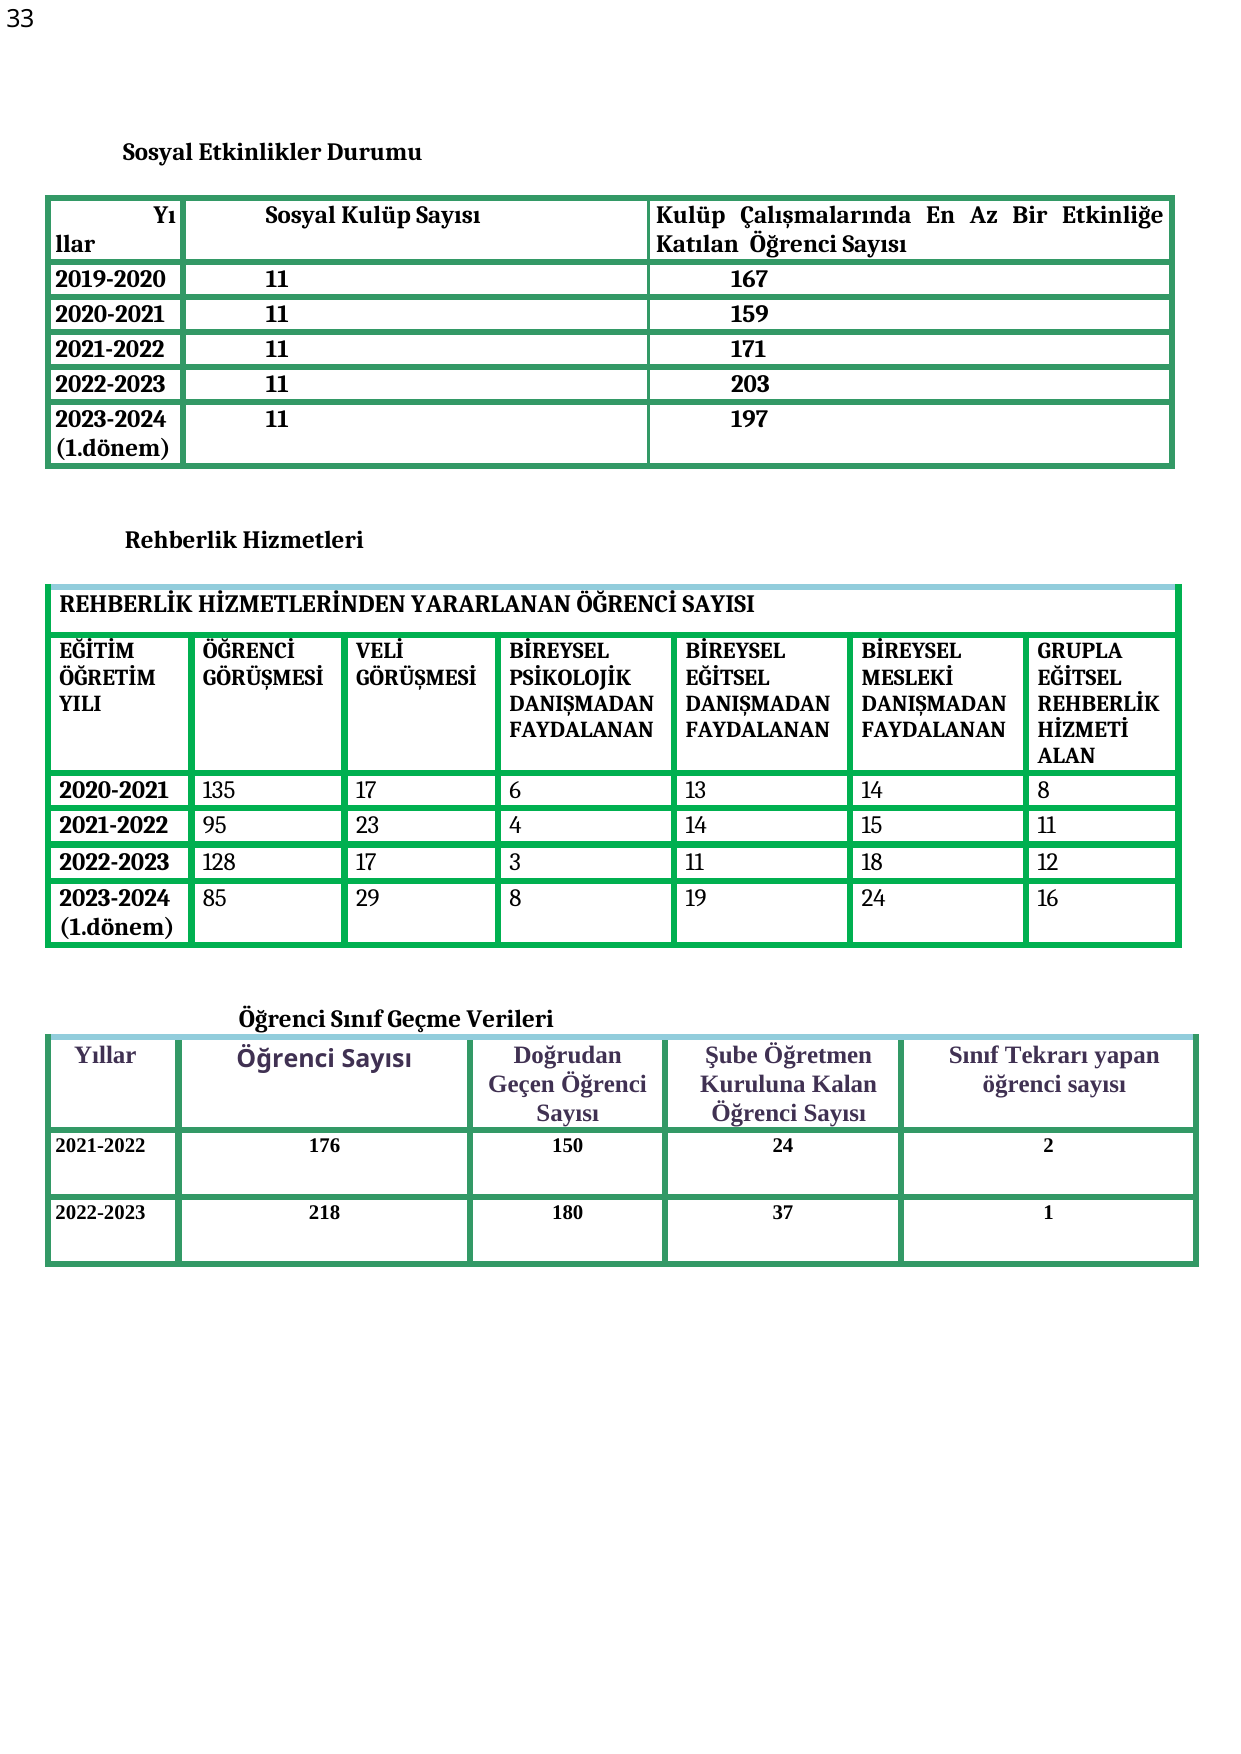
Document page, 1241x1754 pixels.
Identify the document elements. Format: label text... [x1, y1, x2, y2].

table_header Öğrenci Sayısı [182, 1040, 467, 1127]
table_cell VELİ GÖRÜŞMESİ [348, 638, 495, 770]
table_cell 11 [186, 405, 647, 462]
table_cell BİREYSEL MESLEKİ DANIŞMADAN FAYDALANAN [853, 638, 1023, 770]
table_cell 1 [904, 1200, 1193, 1261]
text Öğrenci Sınıf Geçme Verileri [48, 1005, 1198, 1034]
table_cell 95 [195, 811, 341, 841]
table_cell 197 [650, 405, 1169, 462]
table_cell 2022-2023 [51, 370, 180, 399]
table_cell 23 [348, 811, 495, 841]
table_cell 8 [1029, 776, 1175, 805]
table_cell 2021-2022 [51, 811, 188, 841]
table_header Şube Öğretmen Kuruluna Kalan Öğrenci Sayısı [668, 1040, 898, 1127]
table_cell 159 [650, 300, 1169, 329]
table_header Yıllar [51, 201, 180, 259]
table_cell 2022-2023 [51, 848, 188, 878]
table_cell 2022-2023 [51, 1200, 175, 1261]
table_cell 176 [182, 1133, 467, 1194]
table_cell 180 [473, 1200, 662, 1261]
table_cell 2020-2021 [51, 776, 188, 805]
table_cell 11 [186, 265, 647, 294]
table_cell 4 [501, 811, 671, 841]
table_cell BİREYSEL EĞİTSEL DANIŞMADAN FAYDALANAN [677, 638, 847, 770]
table_cell 2023-2024 (1.dönem) [51, 405, 180, 462]
table_cell 171 [650, 335, 1169, 364]
table_cell 37 [668, 1200, 898, 1261]
table_cell 19 [677, 884, 847, 942]
text Rehberlik Hizmetleri [48, 526, 1198, 555]
table_cell 85 [195, 884, 341, 942]
table_cell 17 [348, 776, 495, 805]
table_cell 29 [348, 884, 495, 942]
table_cell 16 [1029, 884, 1175, 942]
text Sosyal Etkinlikler Durumu [48, 137, 1198, 166]
table_cell 14 [677, 811, 847, 841]
table_cell 3 [501, 848, 671, 878]
table_cell BİREYSEL PSİKOLOJİK DANIŞMADAN FAYDALANAN [501, 638, 671, 770]
table_header REHBERLİK HİZMETLERİNDEN YARARLANAN ÖĞRENCİ SAYISI [51, 590, 1175, 632]
table_cell 11 [186, 300, 647, 329]
table_cell ÖĞRENCİ GÖRÜŞMESİ [195, 638, 341, 770]
table_cell 24 [668, 1133, 898, 1194]
table_cell 2020-2021 [51, 300, 180, 329]
table_cell 24 [853, 884, 1023, 942]
table_cell 2 [904, 1133, 1193, 1194]
table_header Yıllar [51, 1040, 175, 1127]
table_cell 150 [473, 1133, 662, 1194]
table_header Sınıf Tekrarı yapan öğrenci sayısı [904, 1040, 1193, 1127]
table_header Kulüp Çalışmalarında En Az Bir Etkinliğe Katılan Öğrenci Sayısı [650, 201, 1169, 259]
table_cell 203 [650, 370, 1169, 399]
table_cell 2019-2020 [51, 265, 180, 294]
table_cell 8 [501, 884, 671, 942]
table_header Doğrudan Geçen Öğrenci Sayısı [473, 1040, 662, 1127]
table_cell 167 [650, 265, 1169, 294]
table_cell 2021-2022 [51, 335, 180, 364]
table_cell 11 [677, 848, 847, 878]
table_cell 11 [186, 335, 647, 364]
table_cell 13 [677, 776, 847, 805]
table_cell 218 [182, 1200, 467, 1261]
table_cell 14 [853, 776, 1023, 805]
table_header Sosyal Kulüp Sayısı [186, 201, 647, 259]
table_cell 11 [186, 370, 647, 399]
table_cell 6 [501, 776, 671, 805]
table_cell 135 [195, 776, 341, 805]
table_cell 15 [853, 811, 1023, 841]
table_cell 18 [853, 848, 1023, 878]
table_cell 12 [1029, 848, 1175, 878]
table_cell 11 [1029, 811, 1175, 841]
table_cell 2021-2022 [51, 1133, 175, 1194]
table_cell GRUPLA EĞİTSEL REHBERLİK HİZMETİ ALAN [1029, 638, 1175, 770]
table_cell 2023-2024 (1.dönem) [51, 884, 188, 942]
table_cell 128 [195, 848, 341, 878]
table_cell EĞİTİM ÖĞRETİM YILI [51, 638, 188, 770]
table_cell 17 [348, 848, 495, 878]
